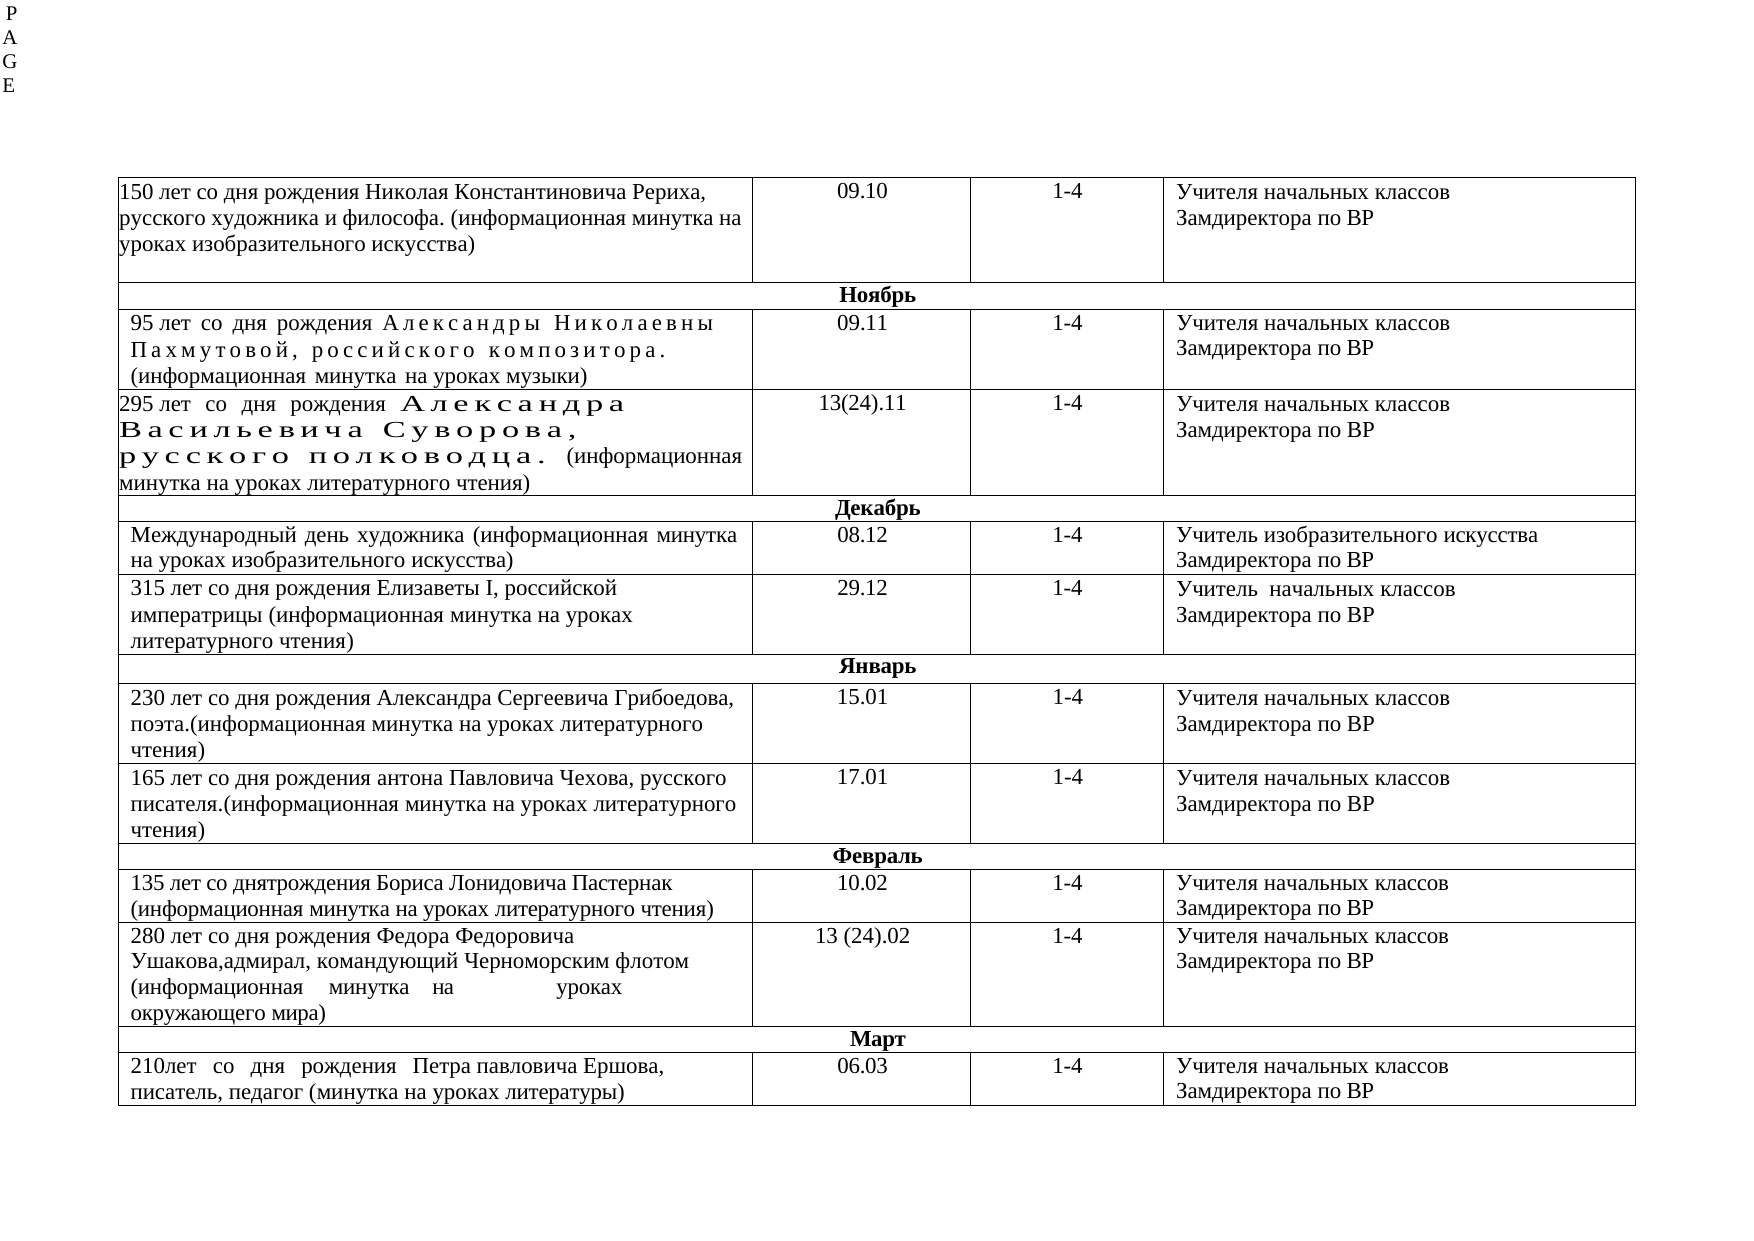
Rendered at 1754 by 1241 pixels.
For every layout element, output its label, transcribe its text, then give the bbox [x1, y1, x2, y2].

table_cell Декабрь [119, 496, 1635, 521]
table_cell Ноябрь [119, 283, 1635, 308]
table_cell 135 лет со днятрождения Бориса Лонидовича Пастернак (информационная минутка на уроках литературного чтения) [119, 870, 752, 922]
table_header Учителя начальных классов Замдиректора по ВР [1164, 178, 1635, 282]
table_cell Учителя начальных классов Замдиректора по ВР [1164, 310, 1635, 388]
table_cell 08.12 [753, 522, 970, 574]
table_cell 1-4 [971, 390, 1163, 495]
table_cell Учитель изобразительного искусства Замдиректора по ВР [1164, 522, 1635, 574]
table_cell 13(24).11 [753, 390, 970, 495]
table_cell 1-4 [971, 310, 1163, 388]
table_cell 1-4 [971, 764, 1163, 843]
table_cell 1-4 [971, 870, 1163, 922]
table_cell Учителя начальных классов Замдиректора по ВР [1164, 764, 1635, 843]
table_header 1-4 [971, 178, 1163, 282]
table_cell 29.12 [753, 575, 970, 654]
table_cell 1-4 [971, 522, 1163, 574]
table_cell Учителя начальных классов Замдиректора по ВР [1164, 870, 1635, 922]
table_cell Февраль [119, 844, 1635, 869]
table_cell Январь [119, 655, 1635, 683]
table_cell 1-4 [971, 575, 1163, 654]
table_cell 95 лет со дня рождения Александры Николаевны Пахмутовой, российского композитора. (информационная минутка на уроках музыки) [119, 310, 752, 388]
table_cell 15.01 [753, 684, 970, 763]
table_cell 295 лет со дня рождения Александра Васильевича Суворова, русского полководца. (информационная минутка на уроках литературного чтения) [119, 390, 752, 495]
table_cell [1164, 1053, 1635, 1104]
table_cell 1-4 [971, 923, 1163, 1026]
table_cell Учителя начальных классов Замдиректора по ВР [1164, 684, 1635, 763]
table_cell 210лет со дня рождения Петра павловича Ершова, писатель, педагог (минутка на уроках литературы) [119, 1053, 752, 1104]
table_cell 1-4 [971, 684, 1163, 763]
table_cell 17.01 [753, 764, 970, 843]
table_cell Международный день художника (информационная минутка на уроках изобразительного искусства) [119, 522, 752, 574]
table_header 09.10 [753, 178, 970, 282]
table_cell 09.11 [753, 310, 970, 388]
table_cell 06.03 [753, 1053, 970, 1104]
table_cell Учителя начальных классов Замдиректора по ВР [1164, 390, 1635, 495]
table_cell Учителя начальных классов Замдиректора по ВР [1164, 923, 1635, 1026]
table_cell 315 лет со дня рождения Елизаветы I, российской императрицы (информационная минутка на уроках литературного чтения) [119, 575, 752, 654]
table_cell 230 лет со дня рождения Александра Сергеевича Грибоедова, поэта.(информационная минутка на уроках литературного чтения) [119, 684, 752, 763]
table_header 150 лет со дня рождения Николая Константиновича Рериха, русского художника и философа. (информационная минутка на уроках изобразительного искусства) [119, 178, 752, 282]
table_cell 280 лет со дня рождения Федора Федоровича Ушакова,адмирал, командующий Черноморским флотом (информационная минутка на уроках окружающего мира) [119, 923, 752, 1026]
table_cell 13 (24).02 [753, 923, 970, 1026]
table_cell Март [119, 1027, 1635, 1052]
table_cell 165 лет со дня рождения антона Павловича Чехова, русского писателя.(информационная минутка на уроках литературного чтения) [119, 764, 752, 843]
table_cell Учитель начальных классов Замдиректора по ВР [1164, 575, 1635, 654]
table_cell 1-4 [971, 1053, 1163, 1104]
table_cell 10.02 [753, 870, 970, 922]
